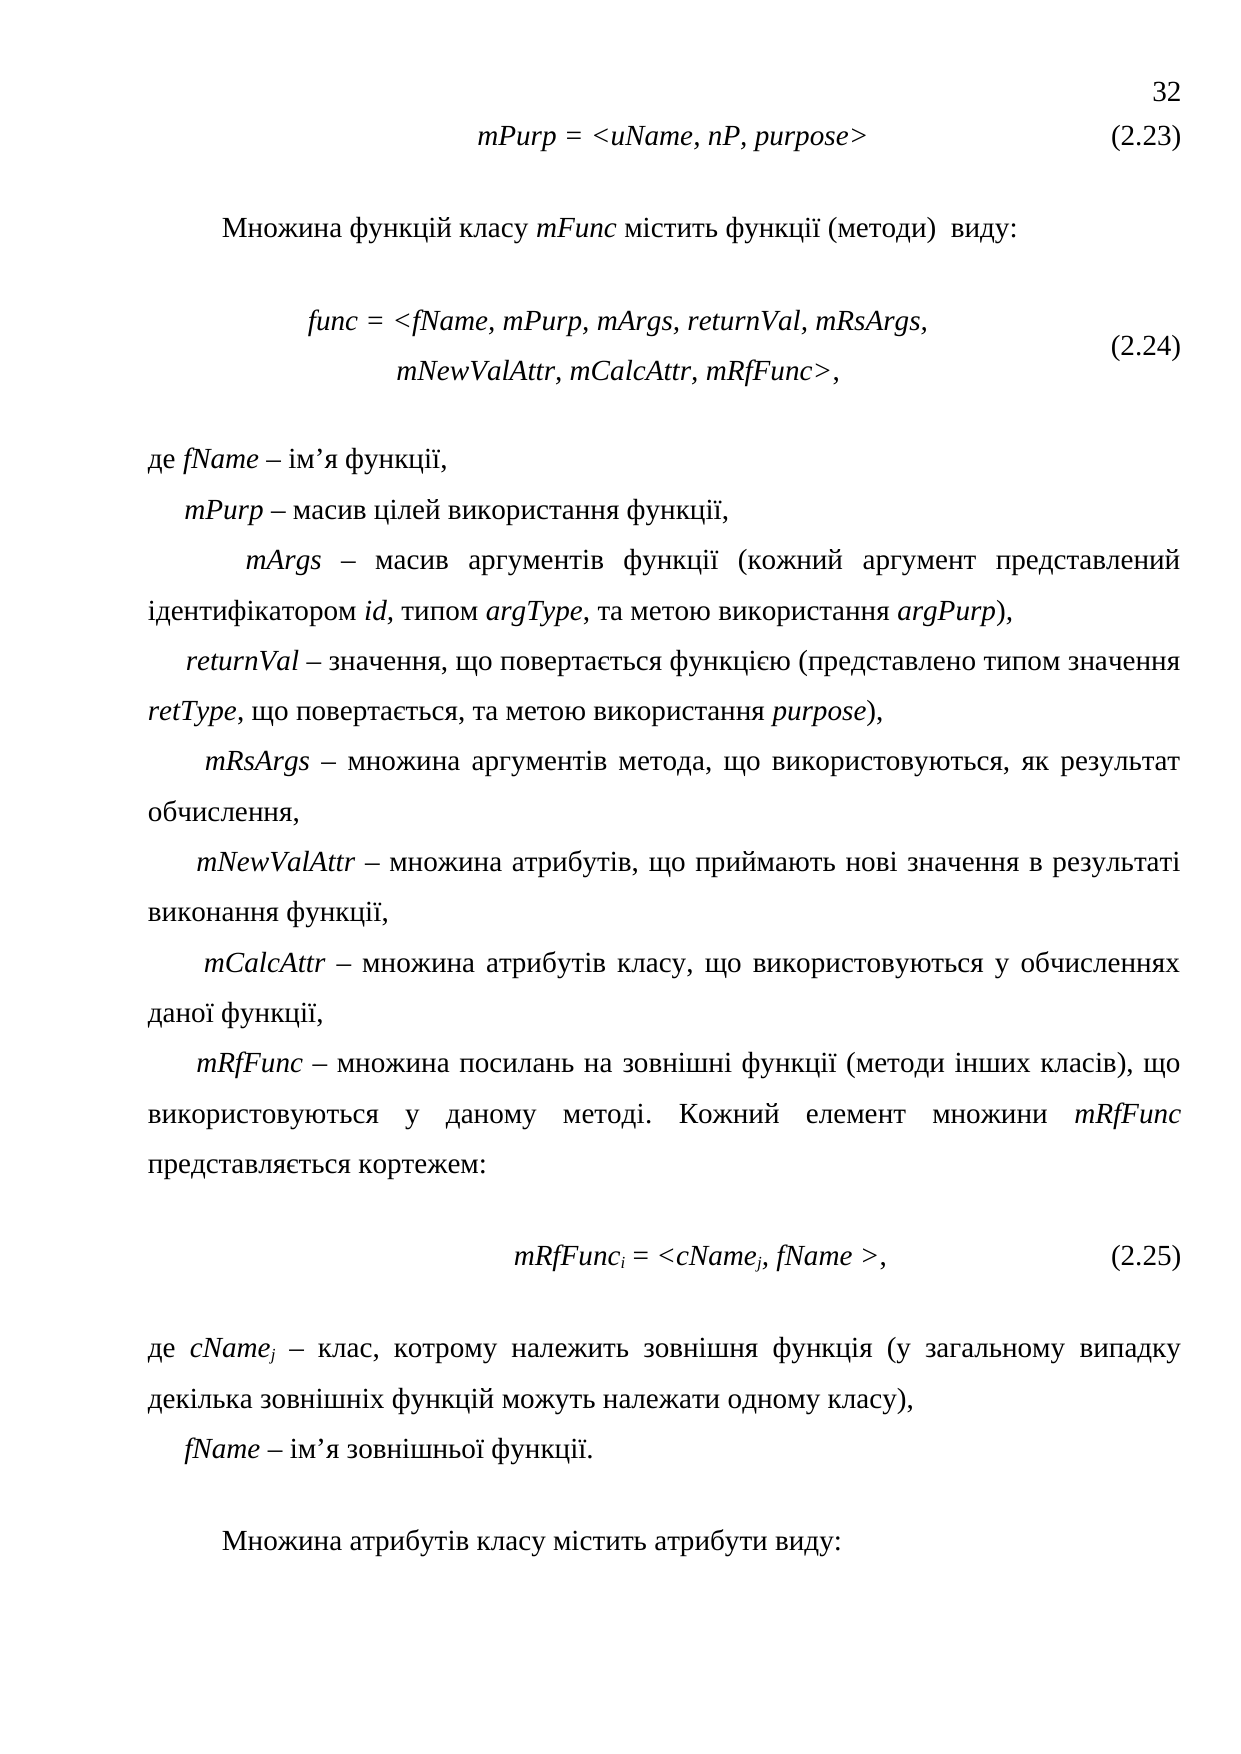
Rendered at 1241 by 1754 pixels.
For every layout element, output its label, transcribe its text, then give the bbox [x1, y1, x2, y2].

text mCalcAttr – множина атрибутів класу, що використовуються у обчисленнях даної функції, [148, 945, 1181, 1029]
table_header (2.24) [1099, 303, 1192, 400]
text fName – ім’я зовнішньої функції. [148, 1431, 1181, 1465]
text mRfFunc – множина посилань на зовнішні функції (методи інших класів), що використовуються у даному методі. Кожний елемент множини mRfFunc представляється кортежем: [148, 1045, 1181, 1179]
text mArgs – масив аргументів функції (кожний аргумент представлений ідентифікатором id, типом argType, та метою використання argPurp), [148, 542, 1181, 626]
text де cNamej – клас, котрому належить зовнішня функція (у загальному випадку декілька зовнішніх функцій можуть належати одному класу), [148, 1331, 1181, 1414]
text Множина атрибутів класу містить атрибути виду: [148, 1523, 1181, 1557]
text mRfFunci = <cNamej, fName >, (2.25) [148, 1238, 1181, 1272]
text mNewValAttr – множина атрибутів, що приймають нові значення в результаті виконання функції, [148, 844, 1181, 928]
text mPurp – масив цілей використання функції, [148, 492, 1181, 526]
text Множина функцій класу mFunc містить функції (методи) виду: [148, 210, 1181, 244]
text mRsArgs – множина аргументів метода, що використовуються, як результат обчислення, [148, 743, 1181, 827]
text де fName – ім’я функції, [148, 442, 1181, 475]
text returnVal – значення, що повертається функцією (представлено типом значення retType, що повертається, та метою використання purpose), [148, 643, 1181, 727]
text mPurp = <uName, nP, purpose> (2.23) [148, 118, 1181, 152]
table_header func = <fName, mPurp, mArgs, returnVal, mRsArgs, mNewValAttr, mCalcAttr, mRfFunc>, [136, 303, 1099, 400]
